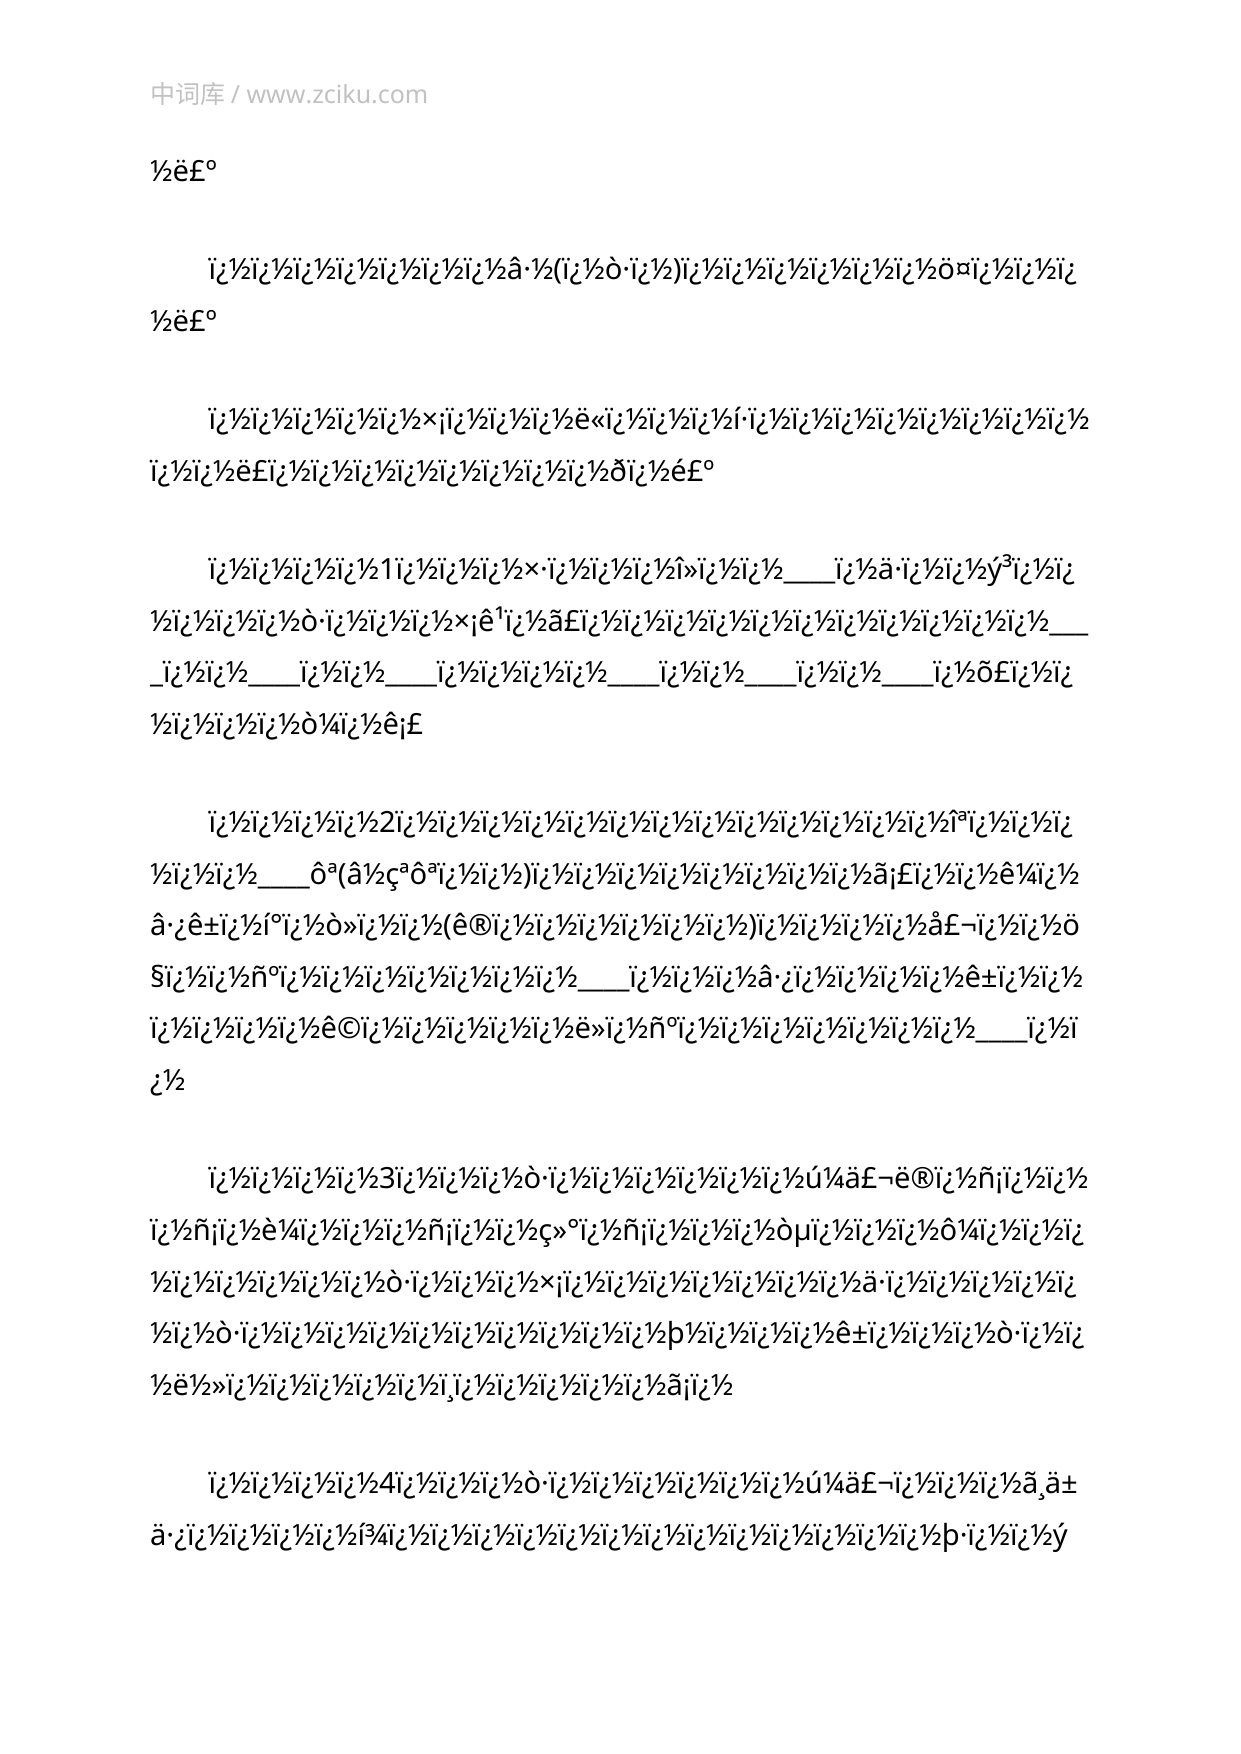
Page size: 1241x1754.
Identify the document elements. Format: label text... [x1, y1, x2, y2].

text ï¿½ï¿½ï¿½ï¿½ï¿½×¡ï¿½ï¿½ï¿½ë«ï¿½ï¿½ï¿½í·ï¿½ï¿½ï¿½ï¿½ï¿½ï¿½ï¿½ï¿½ï¿½ï¿½ë£ï¿½ï¿½ï¿½ï¿½ï¿½ï¿½ï¿½ï¿½ð­ï¿½é£º [150, 398, 1090, 490]
text ï¿½ï¿½ï¿½ï¿½3ï¿½ï¿½ï¿½ò·ï¿½ï¿½ï¿½ï¿½ï¿½ï¿½ú¼ä£¬ë®ï¿½ñ¡ï¿½ï¿½ï¿½ñ¡ï¿½è¼ï¿½ï¿½ï¿½ñ¡ï¿½ï¿½ç»°ï¿½ñ¡ï¿½ï¿½ï¿½òµï¿½ï¿½ï¿½ô¼ï¿½ï¿½ï¿½ï¿½ï¿½ï¿½ï¿½ï¿½ò·ï¿½ï¿½ï¿½×¡ï¿½ï¿½ï¿½ï¿½ï¿½ï¿½ï¿½ä·ï¿½ï¿½ï¿½ï¿½ï¿½ï¿½ò·ï¿½ï¿½ï¿½ï¿½ï¿½ï¿½ï¿½ï¿½ï¿½ï¿½þ½ï¿½ï¿½ï¿½ê±ï¿½ï¿½ï¿½ò·ï¿½ï¿½ë½»ï¿½ï¿½ï¿½ï¿½ï¿½ï¸ï¿½ï¿½ï¿½ï¿½ï¿½ã¡ï¿½ [150, 1158, 1090, 1404]
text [150, 1462, 1090, 1554]
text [150, 150, 1090, 190]
text ï¿½ï¿½ï¿½ï¿½1ï¿½ï¿½ï¿½×·ï¿½ï¿½ï¿½î»ï¿½ï¿½____ï¿½ä·ï¿½ï¿½ý³ï¿½ï¿½ï¿½ï¿½ï¿½ò·ï¿½ï¿½ï¿½×¡ê¹ï¿½ã£ï¿½ï¿½ï¿½ï¿½ï¿½ï¿½ï¿½ï¿½ï¿½ï¿½ï¿½____ï¿½ï¿½____ï¿½ï¿½____ï¿½ï¿½ï¿½ï¿½____ï¿½ï¿½____ï¿½ï¿½____ï¿½õ£ï¿½ï¿½ï¿½ï¿½ï¿½ò¼ï¿½ê¡£ [150, 548, 1090, 743]
text ï¿½ï¿½ï¿½ï¿½2ï¿½ï¿½ï¿½ï¿½ï¿½ï¿½ï¿½ï¿½ï¿½ï¿½ï¿½ï¿½ï¿½îªï¿½ï¿½ï¿½ï¿½ï¿½____ôª(â½çªôªï¿½ï¿½)ï¿½ï¿½ï¿½ï¿½ï¿½ï¿½ï¿½ï¿½ã¡£ï¿½ï¿½ê¼ï¿½â·¿ê±ï¿½í°ï¿½ò»ï¿½ï¿½(ê®ï¿½ï¿½ï¿½ï¿½ï¿½ï¿½)ï¿½ï¿½ï¿½ï¿½å£¬ï¿½ï¿½ö§ï¿½ï¿½ñºï¿½ï¿½ï¿½ï¿½ï¿½ï¿½ï¿½____ï¿½ï¿½ï¿½â·¿ï¿½ï¿½ï¿½ï¿½ê±ï¿½ï¿½ï¿½ï¿½ï¿½ï¿½ê©ï¿½ï¿½ï¿½ï¿½ï¿½ë»ï¿½ñºï¿½ï¿½ï¿½ï¿½ï¿½ï¿½ï¿½____ï¿½ï¿½ [150, 802, 1090, 1099]
text ï¿½ï¿½ï¿½ï¿½ï¿½ï¿½ï¿½â·½(ï¿½ò·ï¿½)ï¿½ï¿½ï¿½ï¿½ï¿½ï¿½ö¤ï¿½ï¿½ï¿½ë£º [150, 248, 1090, 340]
